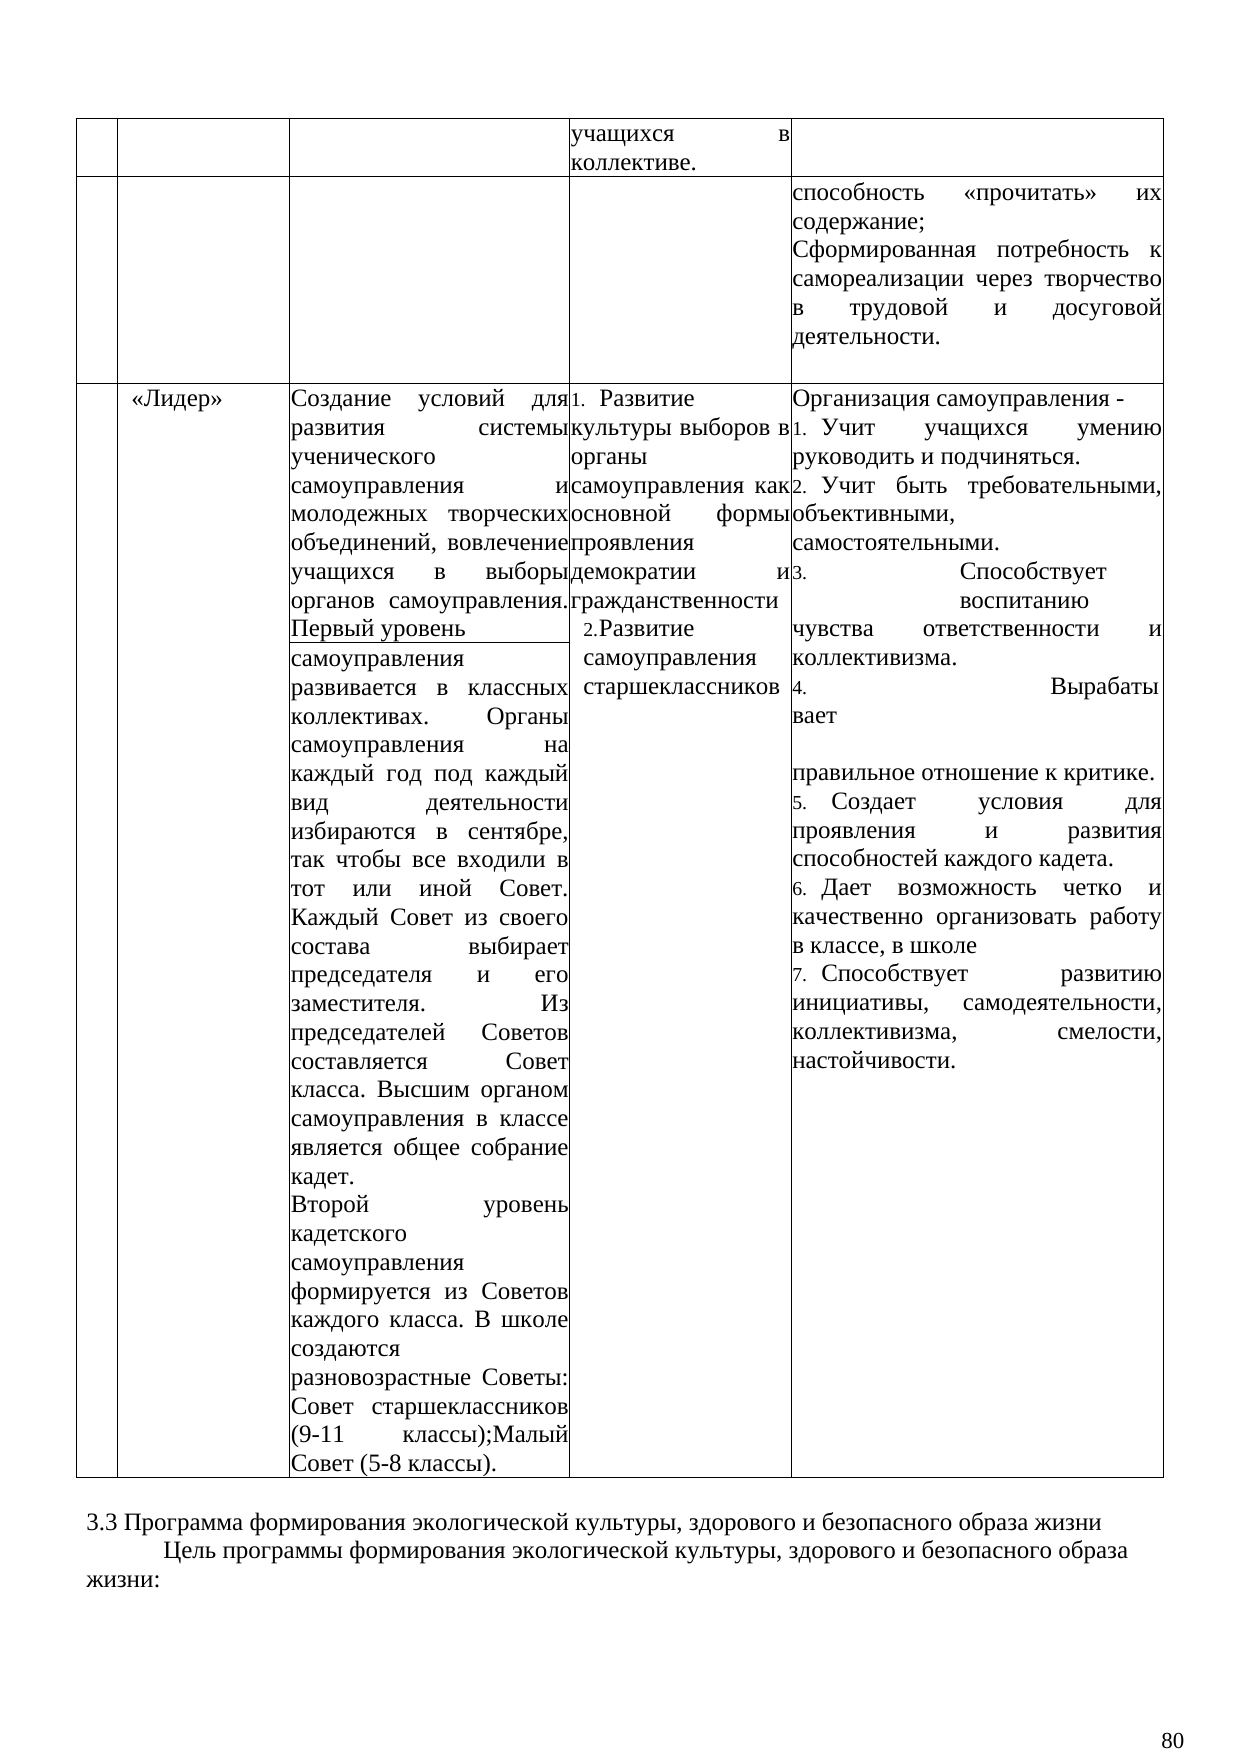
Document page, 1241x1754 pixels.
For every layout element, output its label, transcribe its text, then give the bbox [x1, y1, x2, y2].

table_cell [290, 177, 569, 382]
table_cell «Лидер» [118, 384, 289, 1477]
text жизни: [86, 1564, 1164, 1593]
table_header [290, 119, 569, 176]
table_cell [77, 384, 117, 1477]
table_header [118, 119, 289, 176]
table_header [77, 119, 117, 176]
text 3.3 Программа формирования экологической культуры, здорового и безопасного образа жизни [86, 1507, 1153, 1536]
text Цель программы формирования экологической культуры, здорового и безопасного образа [86, 1536, 1164, 1564]
table_cell Организация самоуправления - Учит учащихся умению руководить и подчиняться. Учит быть требовательными, объективными, самостоятельными. Способствует воспитанию чувства ответственности и коллективизма. Вырабатывает правильное отношение к критике. Создает условия для проявления и развития способностей каждого кадета. Дает возможность четко и качественно организовать работу в классе, в школе Способствует развитию инициативы, самодеятельности, коллективизма, смелости, настойчивости. [792, 384, 1163, 1477]
table_cell Развитие культуры выборов в органы самоуправления как основной формы проявления демократии и гражданственности Развитие самоуправления старшеклассников [570, 384, 791, 1477]
table_cell [570, 177, 791, 382]
table_cell Создание условий для развития системы ученического самоуправления и молодежных творческих объединений, вовлечение учащихся в выборы органов самоуправления. Первый уровень [290, 384, 569, 642]
table_cell [77, 177, 117, 382]
table_cell способность «прочитать» их содержание; Сформированная потребность к самореализации через творчество в трудовой и досуговой деятельности. [792, 177, 1163, 382]
table_header [792, 119, 1163, 176]
table_cell [118, 177, 289, 382]
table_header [570, 119, 791, 176]
table_cell самоуправления развивается в классных коллективах. Органы самоуправления на каждый год под каждый вид деятельности избираются в сентябре, так чтобы все входили в тот или иной Совет. Каждый Совет из своего состава выбирает председателя и его заместителя. Из председателей Советов составляется Совет класса. Высшим органом самоуправления в классе является общее собрание кадет. Второй уровень кадетского самоуправления формируется из Советов каждого класса. В школе создаются разновозрастные Советы: Совет старшеклассников (9-11 классы);Малый Совет (5-8 классы). [290, 643, 569, 1477]
